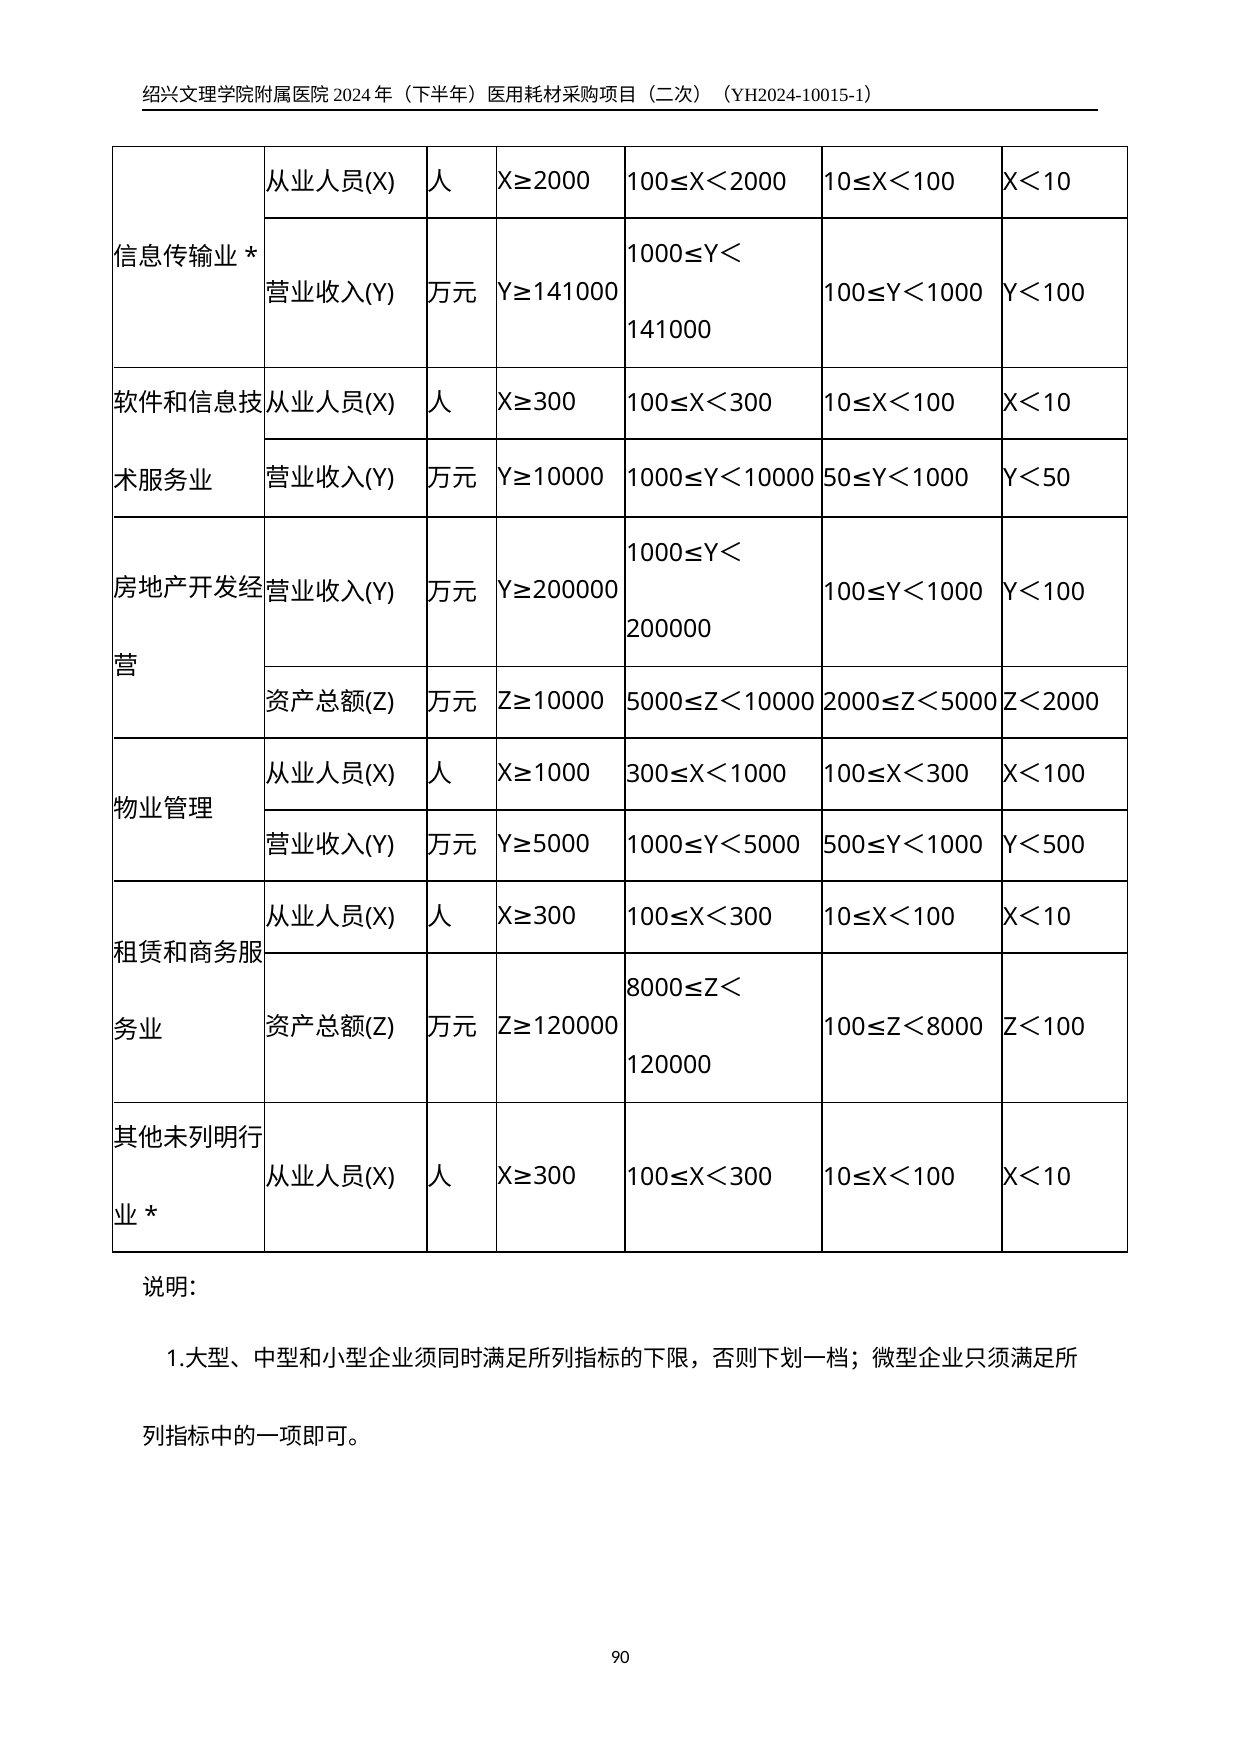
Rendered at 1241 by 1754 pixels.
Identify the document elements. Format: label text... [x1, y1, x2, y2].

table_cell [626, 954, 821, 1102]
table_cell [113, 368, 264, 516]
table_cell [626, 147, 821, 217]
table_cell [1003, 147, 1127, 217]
text 说明： [142, 1253, 1098, 1317]
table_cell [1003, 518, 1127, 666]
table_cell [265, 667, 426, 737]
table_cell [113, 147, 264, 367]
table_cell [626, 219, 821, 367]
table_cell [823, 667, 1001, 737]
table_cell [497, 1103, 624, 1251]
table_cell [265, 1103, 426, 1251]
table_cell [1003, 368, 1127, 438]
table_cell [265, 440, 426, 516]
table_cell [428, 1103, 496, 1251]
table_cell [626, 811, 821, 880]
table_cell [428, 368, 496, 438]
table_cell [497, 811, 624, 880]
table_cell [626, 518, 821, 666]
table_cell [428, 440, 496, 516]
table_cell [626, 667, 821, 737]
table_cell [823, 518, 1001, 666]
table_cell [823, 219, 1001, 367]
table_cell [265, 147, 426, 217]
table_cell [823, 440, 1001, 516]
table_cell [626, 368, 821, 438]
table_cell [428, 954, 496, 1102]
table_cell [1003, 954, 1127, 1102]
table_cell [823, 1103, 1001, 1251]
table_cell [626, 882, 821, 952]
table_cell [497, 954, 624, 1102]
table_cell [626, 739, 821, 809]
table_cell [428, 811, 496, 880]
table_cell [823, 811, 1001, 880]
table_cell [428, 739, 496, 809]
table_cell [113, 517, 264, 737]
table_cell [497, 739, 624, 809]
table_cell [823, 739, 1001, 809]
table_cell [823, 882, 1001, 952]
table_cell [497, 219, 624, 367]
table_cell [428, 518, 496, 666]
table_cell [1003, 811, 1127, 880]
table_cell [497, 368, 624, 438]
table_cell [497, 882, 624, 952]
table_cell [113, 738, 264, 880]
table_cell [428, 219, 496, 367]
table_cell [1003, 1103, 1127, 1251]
text 1.大型、中型和小型企业须同时满足所列指标的下限，否则下划一档；微型企业只须满足所列指标中的一项即可。 [142, 1324, 1098, 1467]
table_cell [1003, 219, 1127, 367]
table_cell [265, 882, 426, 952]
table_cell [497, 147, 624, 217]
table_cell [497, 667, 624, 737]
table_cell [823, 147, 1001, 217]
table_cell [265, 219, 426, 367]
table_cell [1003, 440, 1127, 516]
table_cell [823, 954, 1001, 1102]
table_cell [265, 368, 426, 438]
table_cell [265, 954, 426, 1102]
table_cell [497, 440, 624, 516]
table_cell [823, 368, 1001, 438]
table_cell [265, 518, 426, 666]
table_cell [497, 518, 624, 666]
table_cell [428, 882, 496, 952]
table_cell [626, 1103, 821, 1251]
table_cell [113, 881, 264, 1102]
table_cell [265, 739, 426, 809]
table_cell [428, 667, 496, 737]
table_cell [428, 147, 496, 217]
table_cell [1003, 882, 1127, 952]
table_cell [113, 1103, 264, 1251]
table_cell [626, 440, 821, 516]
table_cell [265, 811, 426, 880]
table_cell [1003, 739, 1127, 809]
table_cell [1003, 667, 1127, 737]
